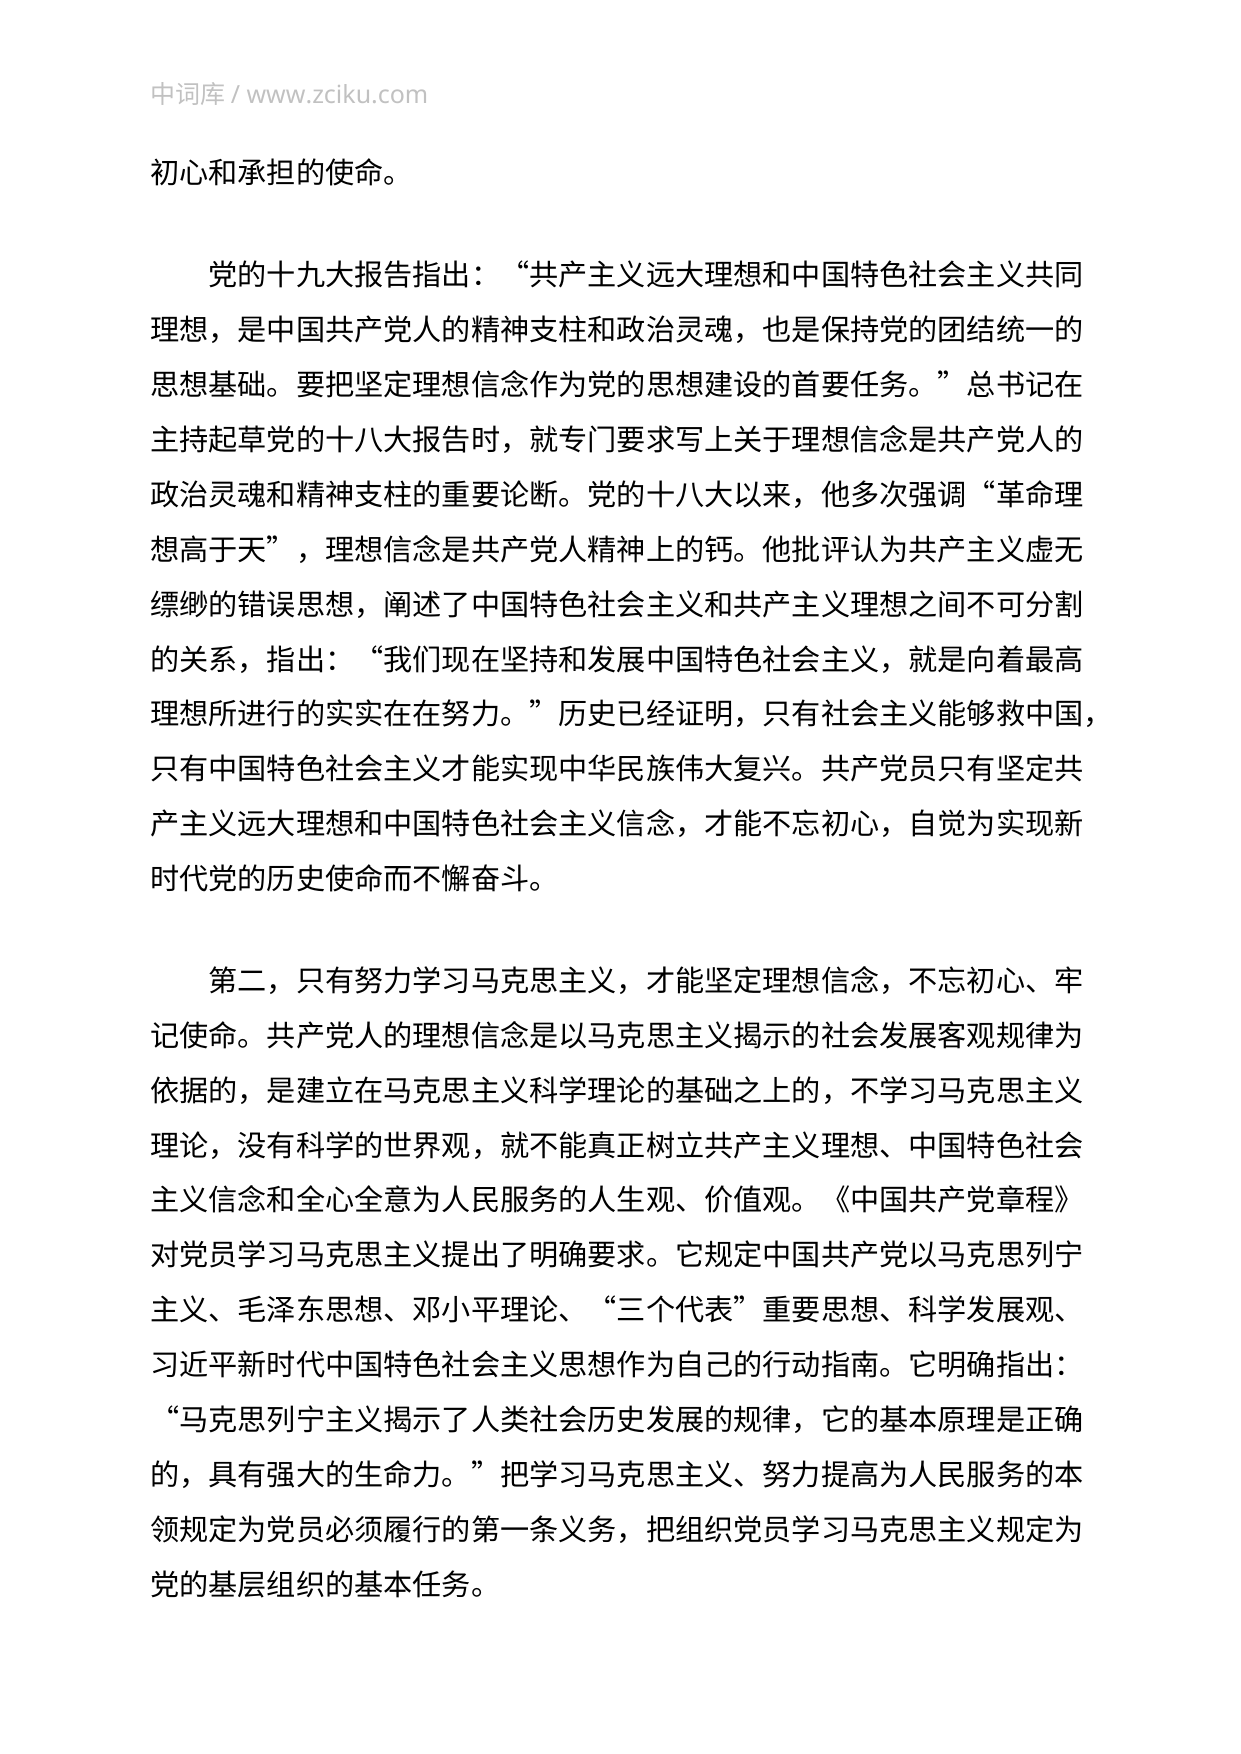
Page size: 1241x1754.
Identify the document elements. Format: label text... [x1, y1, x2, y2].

text 第二，只有努力学习马克思主义，才能坚定理想信念，不忘初心、牢记使命。共产党人的理想信念是以马克思主义揭示的社会发展客观规律为依据的，是建立在马克思主义科学理论的基础之上的，不学习马克思主义理论，没有科学的世界观，就不能真正树立共产主义理想、中国特色社会主义信念和全心全意为人民服务的人生观、价值观。《中国共产党章程》对党员学习马克思主义提出了明确要求。它规定中国共产党以马克思列宁主义、毛泽东思想、邓小平理论、“三个代表”重要思想、科学发展观、习近平新时代中国特色社会主义思想作为自己的行动指南。它明确指出：“马克思列宁主义揭示了人类社会历史发展的规律，它的基本原理是正确的，具有强大的生命力。”把学习马克思主义、努力提高为人民服务的本领规定为党员必须履行的第一条义务，把组织党员学习马克思主义规定为党的基层组织的基本任务。 [150, 957, 1090, 1603]
text 党的十九大报告指出：“共产主义远大理想和中国特色社会主义共同理想，是中国共产党人的精神支柱和政治灵魂，也是保持党的团结统一的思想基础。要把坚定理想信念作为党的思想建设的首要任务。”总书记在主持起草党的十八大报告时，就专门要求写上关于理想信念是共产党人的政治灵魂和精神支柱的重要论断。党的十八大以来，他多次强调“革命理想高于天”，理想信念是共产党人精神上的钙。他批评认为共产主义虚无缥缈的错误思想，阐述了中国特色社会主义和共产主义理想之间不可分割的关系，指出：“我们现在坚持和发展中国特色社会主义，就是向着最高理想所进行的实实在在努力。”历史已经证明，只有社会主义能够救中国，只有中国特色社会主义才能实现中华民族伟大复兴。共产党员只有坚定共产主义远大理想和中国特色社会主义信念，才能不忘初心，自觉为实现新时代党的历史使命而不懈奋斗。 [150, 252, 1090, 898]
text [150, 150, 1090, 192]
